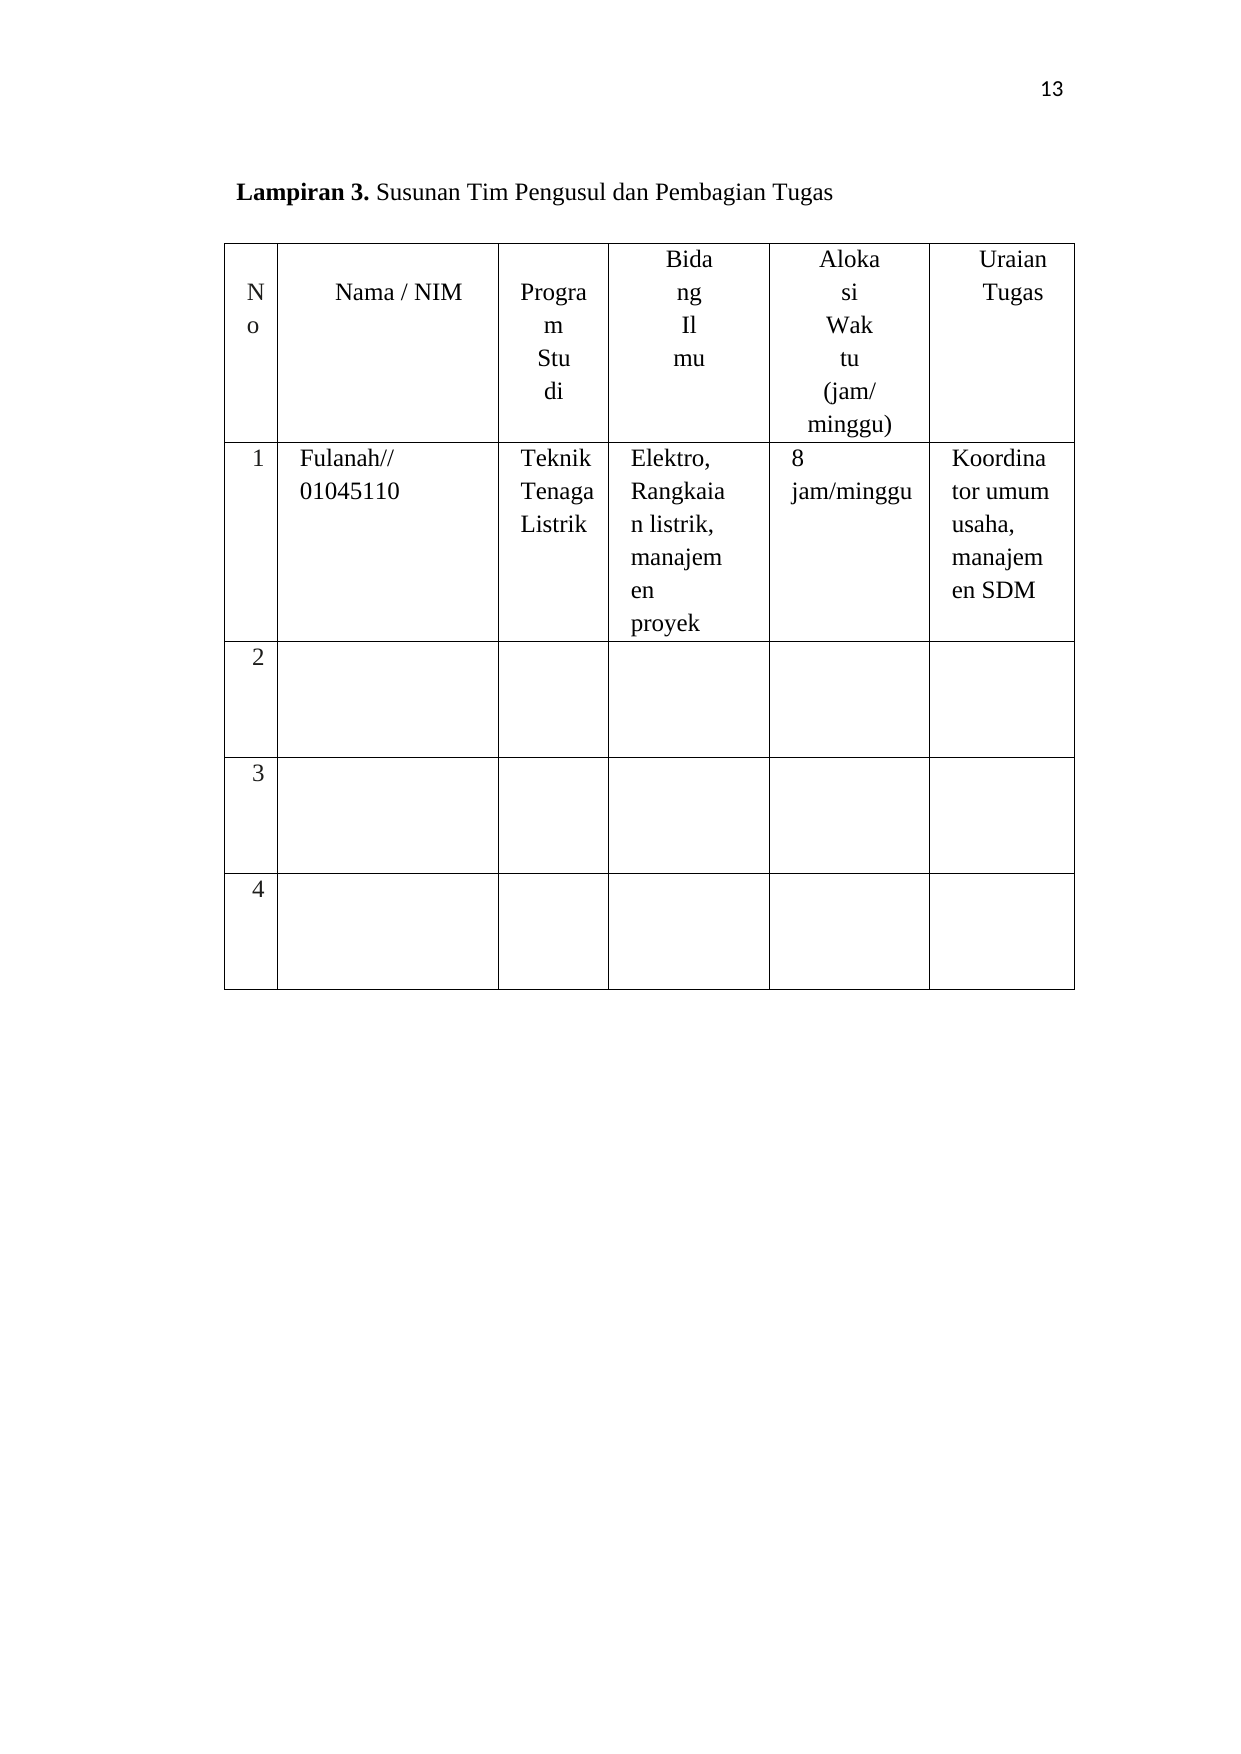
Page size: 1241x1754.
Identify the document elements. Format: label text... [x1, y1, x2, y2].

table_cell [609, 874, 769, 989]
table_header Bidang Ilmu [609, 244, 769, 442]
table_cell [770, 642, 929, 757]
table_cell Koordinator umum usaha, manajemen SDM [930, 443, 1074, 641]
table_cell [278, 758, 498, 873]
table_cell Elektro, Rangkaian listrik, manajemen proyek [609, 443, 769, 641]
table_cell [930, 758, 1074, 873]
table_cell 1 [225, 443, 277, 641]
table_header Program Studi [499, 244, 608, 442]
table_cell Fulanah//01045110 [278, 443, 498, 641]
table_cell 3 [225, 758, 277, 873]
table_cell [499, 874, 608, 989]
table_header Nama / NIM [278, 244, 498, 442]
table_cell [930, 642, 1074, 757]
table_cell [770, 874, 929, 989]
table_cell [930, 874, 1074, 989]
table_header Alokasi Waktu (jam/minggu) [770, 244, 929, 442]
table_cell [609, 642, 769, 757]
table_cell [278, 874, 498, 989]
table_cell [278, 642, 498, 757]
table_cell [770, 758, 929, 873]
table_cell Teknik Tenaga Listrik [499, 443, 608, 641]
table_cell [499, 758, 608, 873]
table_cell [499, 642, 608, 757]
table_header No [225, 244, 277, 442]
table_cell 2 [225, 642, 277, 757]
table_cell 8 jam/minggu [770, 443, 929, 641]
table_header Uraian Tugas [930, 244, 1074, 442]
table_cell 4 [225, 874, 277, 989]
text Lampiran 3. Susunan Tim Pengusul dan Pembagian Tugas [236, 177, 1063, 206]
table_cell [609, 758, 769, 873]
